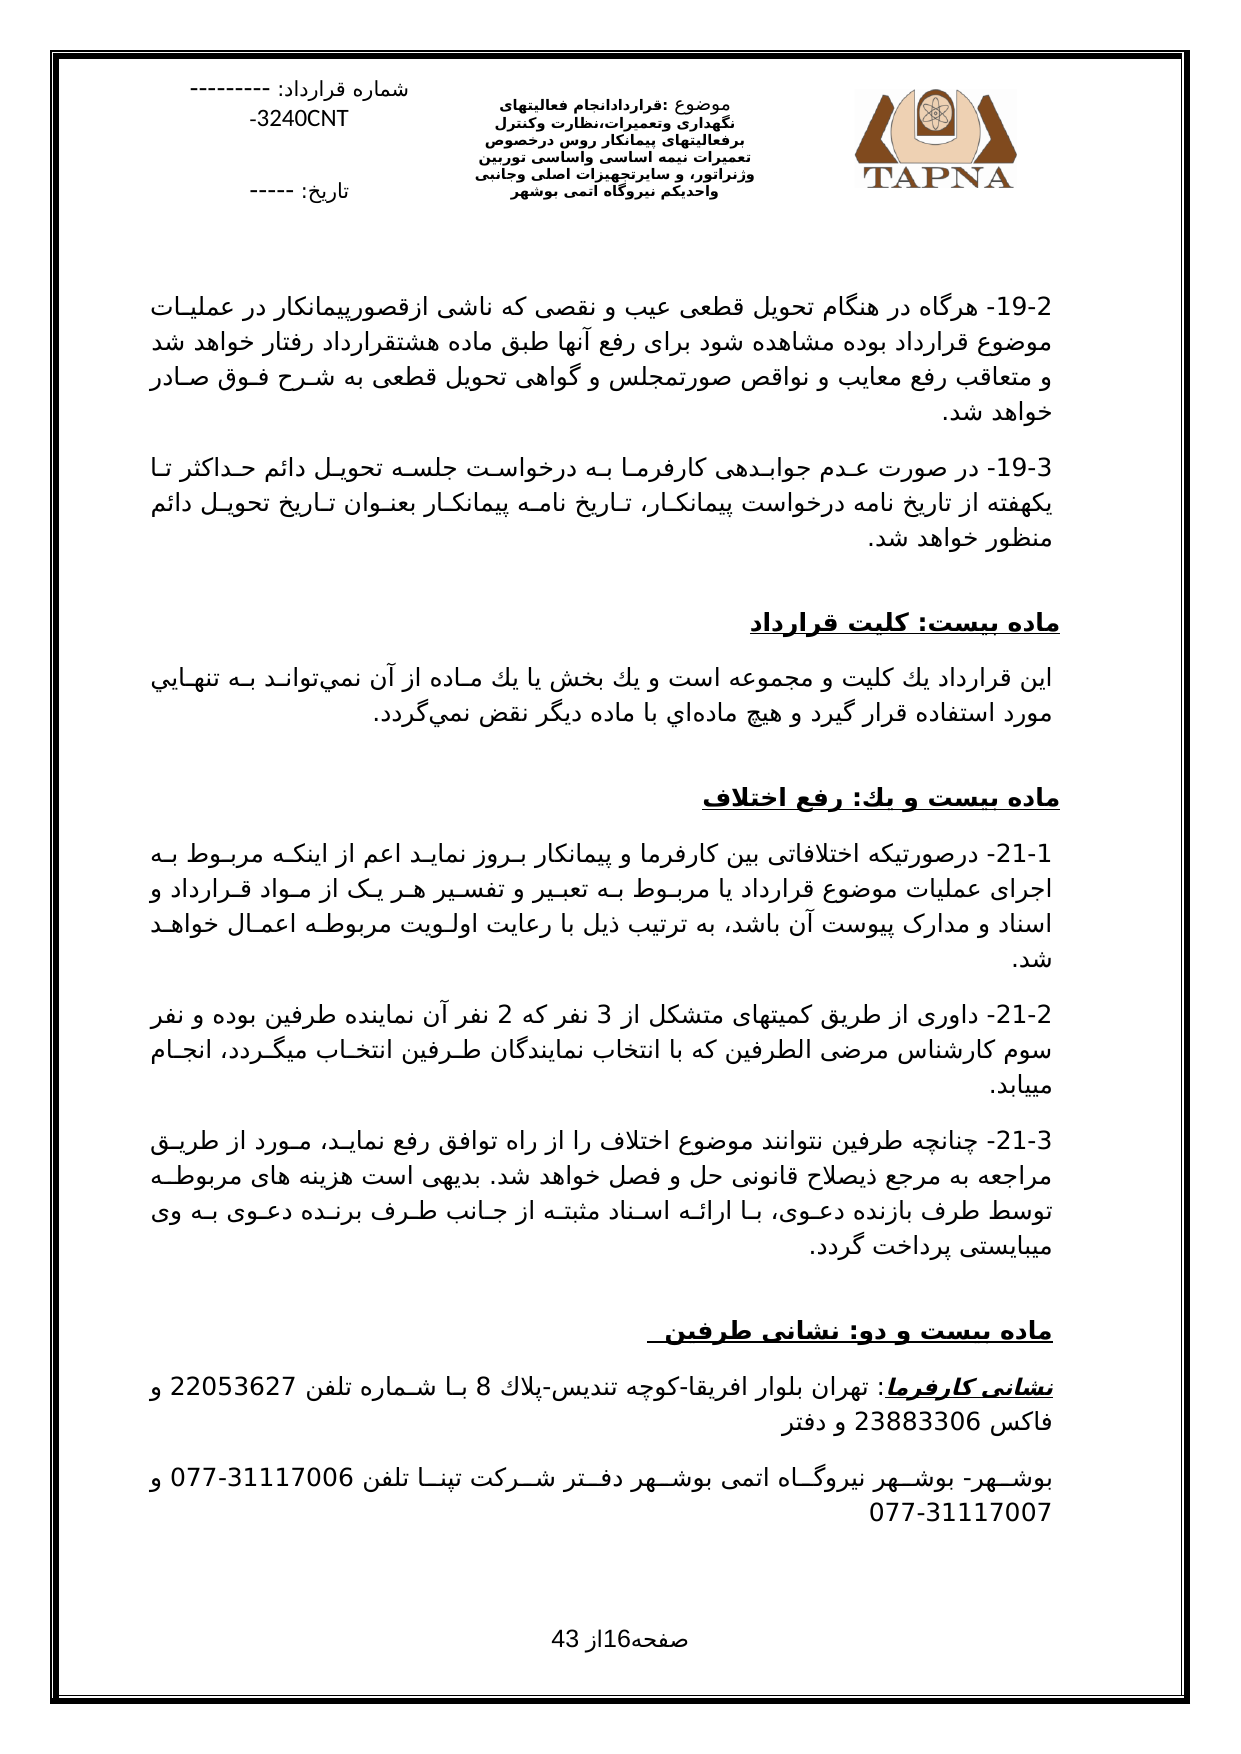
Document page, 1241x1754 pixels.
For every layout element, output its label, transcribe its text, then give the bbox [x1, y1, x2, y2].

text بوشهر- بوشهر نیروگاه اتمی بوشهر دفتر شرکت تپنا تلفن 31117006-077 و 31117007-077 [150, 1463, 1053, 1527]
text 21-3- چنانچه طرفین نتوانند موضوع اختلاف را از راه توافق رفع نماید، مورد از طریق مراجعه به مرجع ذیصلاح قانونی حل و فصل خواهد شد. بدیهی است هزینه های مربوطه توسط طرف بازنده دعوی، با ارائه اسناد مثبته از جانب طرف برنده دعوی به وی می‏بایستی پرداخت گردد. [150, 1126, 1053, 1260]
list ماده بیست و يك: رفع اختلاف [150, 783, 1060, 813]
text اين قرارداد يك كليت و مجموعه است و يك بخش يا يك ماده از آن نمي‌تواند به تنهايي مورد استفاده قرار گيرد و هيچ ماده‌اي با ماده ديگر نقض نمي‌گردد. [150, 663, 1053, 728]
list ماده بيست: كليت قرارداد [150, 608, 1060, 637]
text 21-2- داوری از طریق کمیته‏ای متشکل از 3 نفر که 2 نفر آن نماینده طرفین بوده و نفر سوم کارشناس مرضی الطرفین که با انتخاب نمایندگان طرفین انتخاب می‏گردد، انجام می‏یابد. [150, 1000, 1053, 1099]
text ماده بیست و دو: نشانی طرفین [150, 1316, 1053, 1345]
text 19-3- در صورت عدم جوابدهی کارفرما به درخواست جلسه تحویل دائم حداکثر تا یکهفته از تاریخ نامه درخواست پیمانکار، تاریخ نامه پیمانکار بعنوان تاریخ تحویل دائم منظور خواهد شد. [150, 453, 1053, 552]
picture [854, 89, 1017, 188]
text 21-1- درصورتیکه اختلافاتی بین کارفرما و پیمانکار بروز نماید اعم از اینکه مربوط به اجرای عملیات موضوع قرارداد یا مربوط به تعبیر و تفسیر هر یک از مواد قرارداد و اسناد و مدارک پیوست آن باشد، به ترتیب ذیل با رعایت اولویت مربوطه اعمال خواهد شد. [150, 839, 1053, 973]
text 19-2- هرگاه در هنگام تحویل قطعی عیب و نقصی که ناشی ازقصورپیمانکار در عملیات موضوع قرارداد بوده مشاهده شود برای رفع آنها طبق ماده هشتقرارداد رفتار خواهد شد و متعاقب رفع معایب و نواقص صورتمجلس و گواهی تحویل قطعی به شرح فوق صادر خواهد شد. [150, 292, 1053, 426]
text نشانی کارفرما: تهران بلوار افريقا-كوچه تنديس-پلاك 8 با شماره تلفن 22053627 و فاکس 23883306 و دفتر [150, 1372, 1053, 1436]
